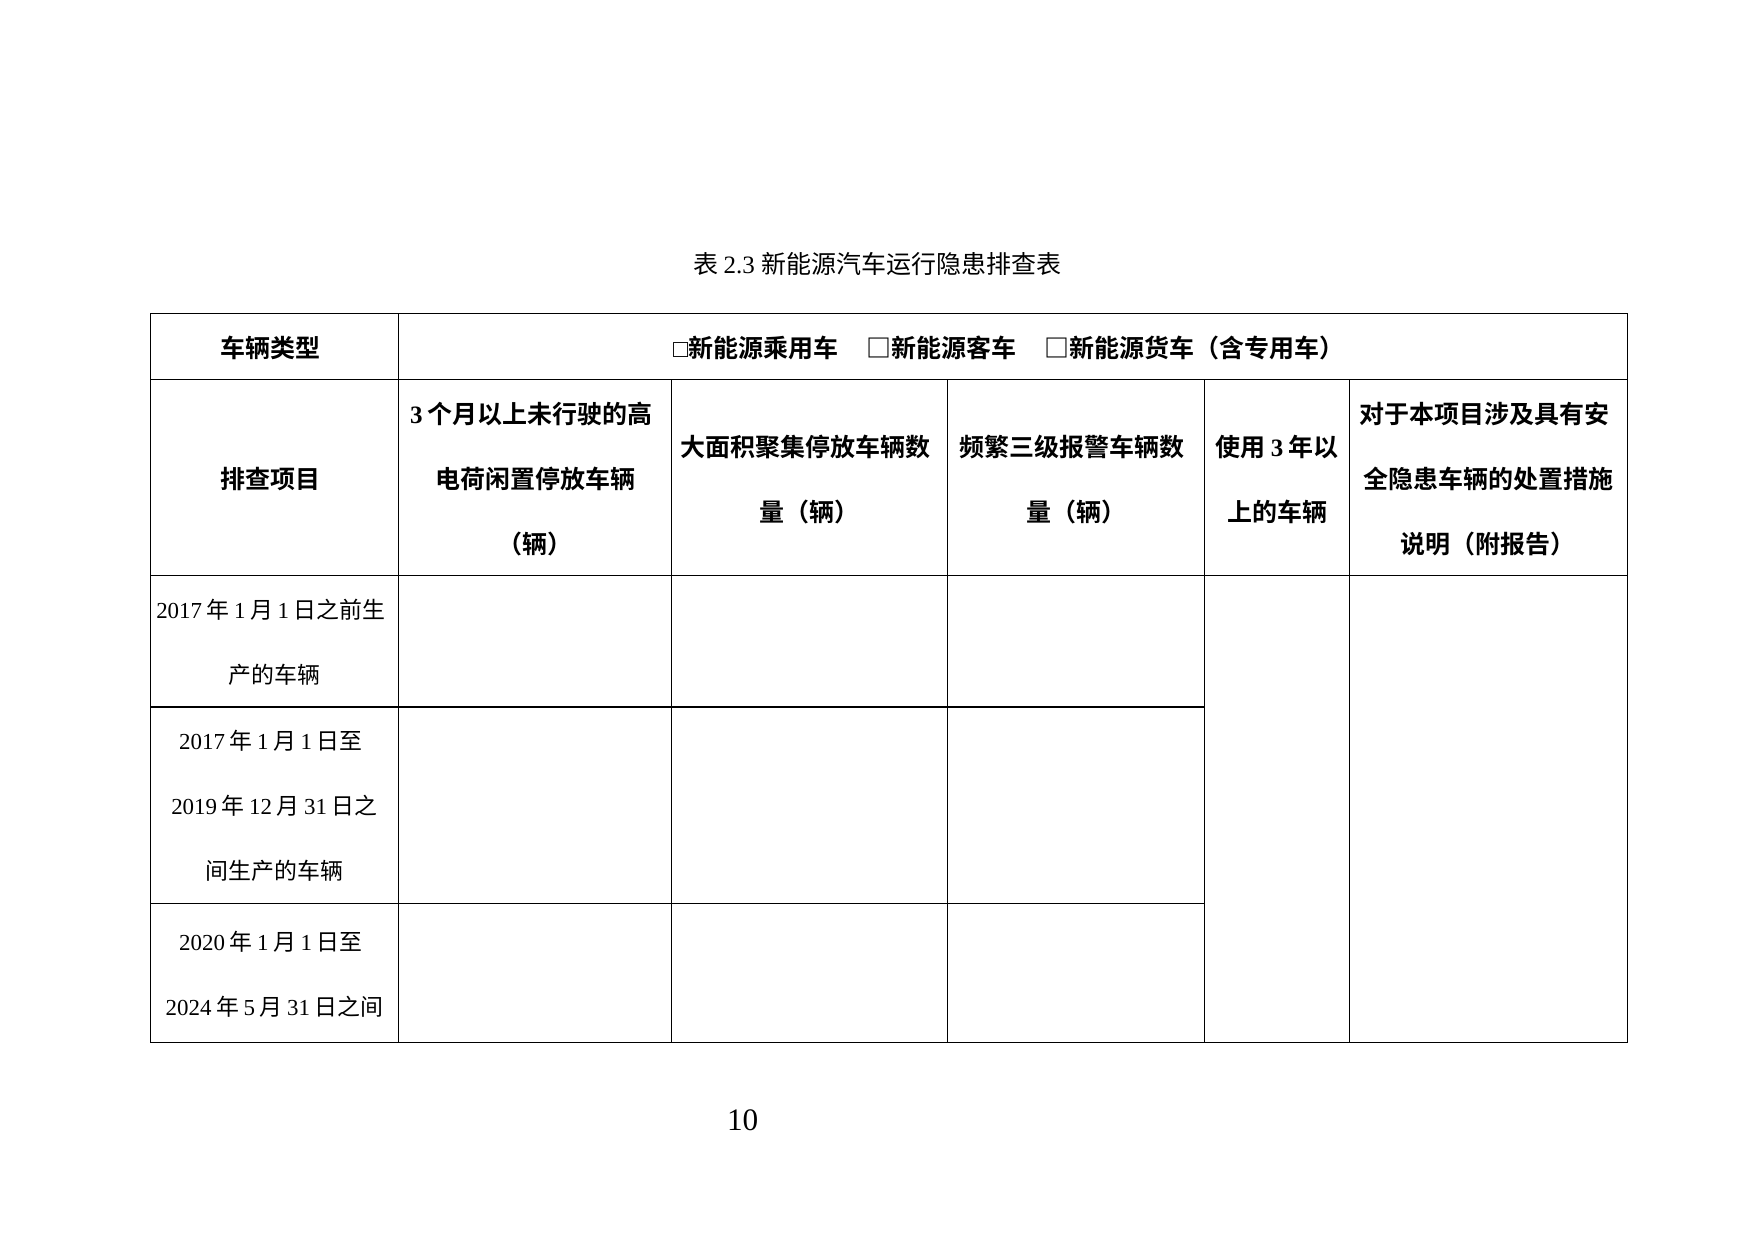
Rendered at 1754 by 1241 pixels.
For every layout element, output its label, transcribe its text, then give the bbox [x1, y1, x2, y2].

table_cell 频繁三级报警车辆数量（辆） [948, 380, 1204, 575]
table_cell [1205, 576, 1349, 1042]
table_cell [399, 708, 671, 902]
table_cell [1350, 576, 1627, 1042]
text 表2.3 新能源汽车运行隐患排查表 [150, 230, 1604, 295]
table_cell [151, 904, 398, 1042]
table_cell [948, 576, 1204, 706]
table_cell 2017年1月1日至2019年12月31日之间生产的车辆 [151, 708, 398, 902]
table_cell 对于本项目涉及具有安全隐患车辆的处置措施说明（附报告） [1350, 380, 1627, 575]
table_cell 排查项目 [151, 380, 398, 575]
table_cell [399, 904, 671, 1042]
table_cell [672, 576, 947, 706]
table_cell [948, 708, 1204, 902]
table_cell [948, 904, 1204, 1042]
table_cell 2017年1月1日之前生产的车辆 [151, 576, 398, 706]
table_header □新能源乘用车 □新能源客车 □新能源货车（含专用车） [399, 314, 1627, 379]
table_cell 3个月以上未行驶的高电荷闲置停放车辆（辆） [399, 380, 671, 575]
table_cell 大面积聚集停放车辆数量（辆） [672, 380, 947, 575]
table_cell [672, 904, 947, 1042]
table_header 车辆类型 [151, 314, 398, 379]
table_cell [672, 708, 947, 902]
table_cell 使用3年以上的车辆 [1205, 380, 1349, 575]
table_cell [399, 576, 671, 706]
